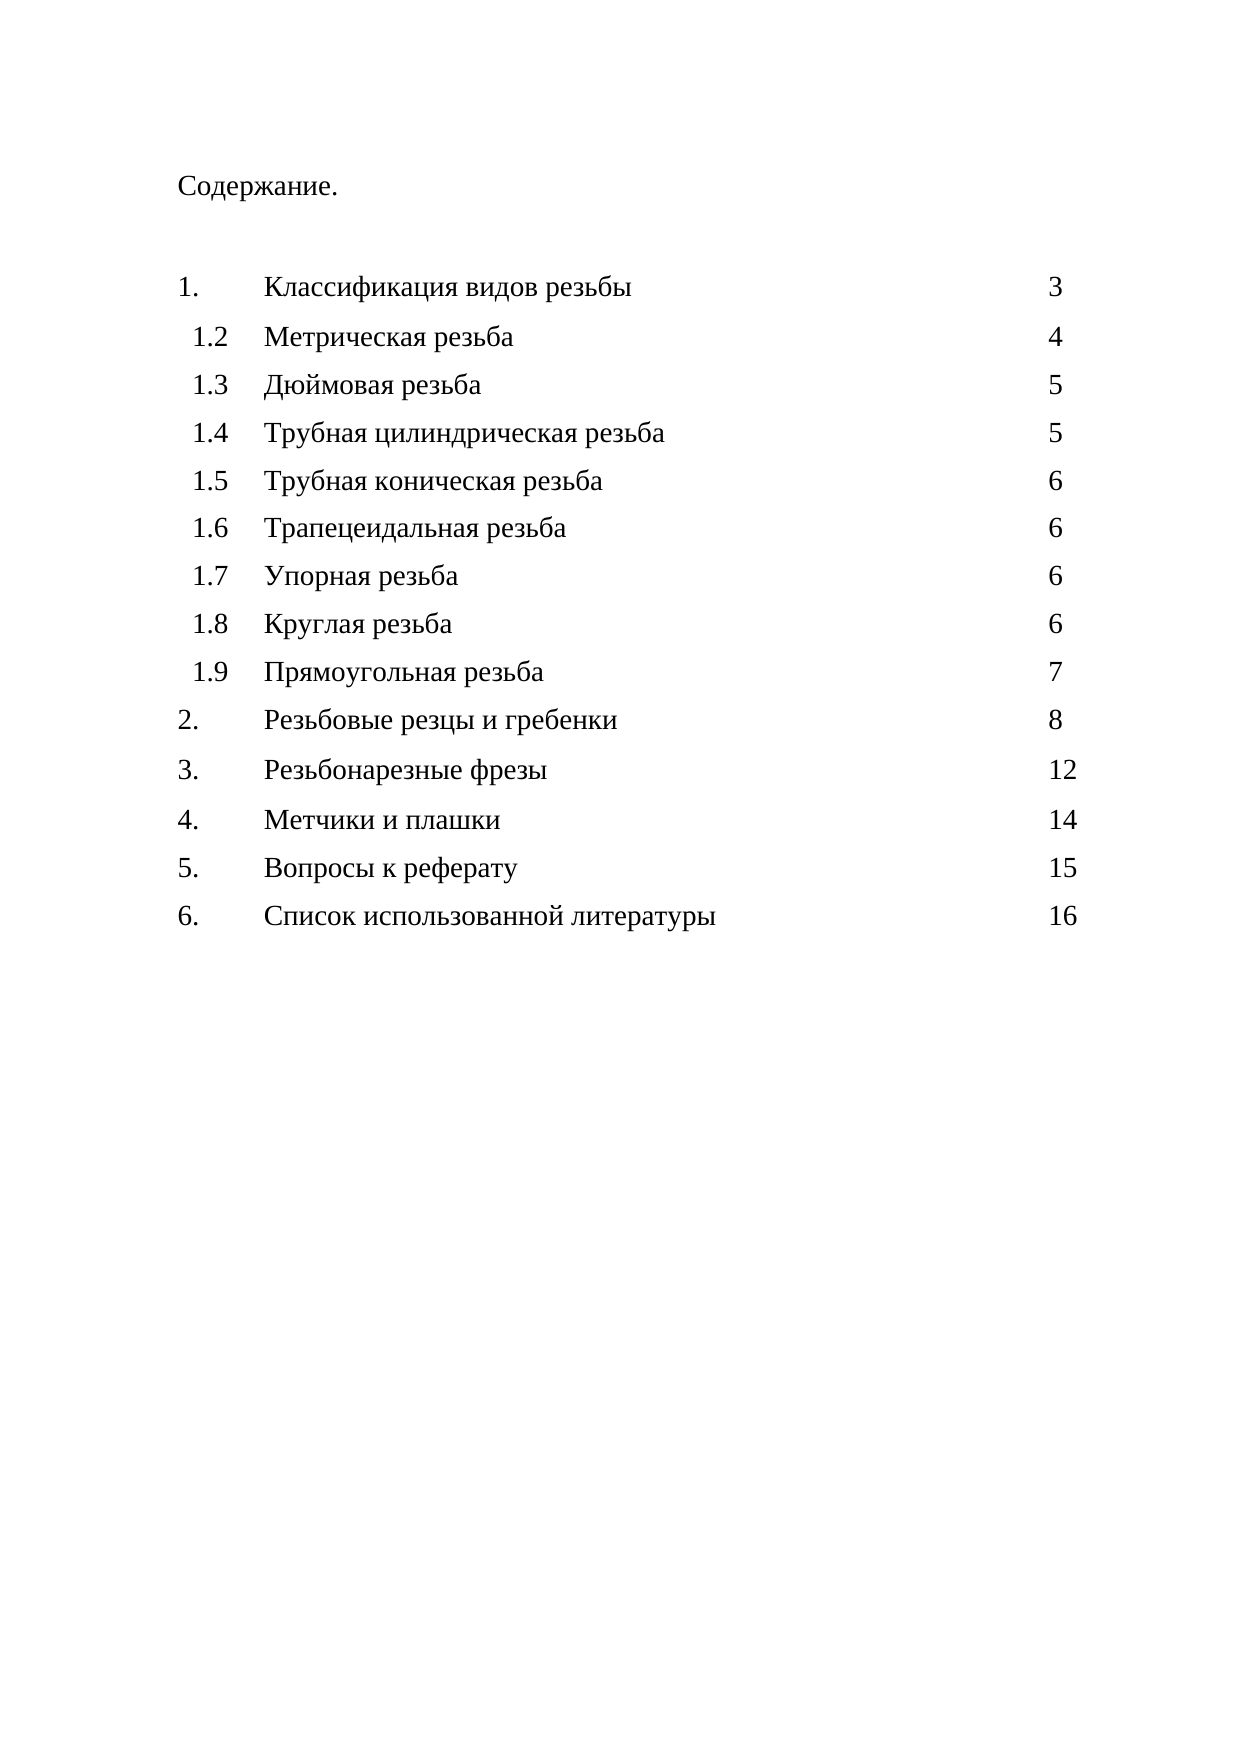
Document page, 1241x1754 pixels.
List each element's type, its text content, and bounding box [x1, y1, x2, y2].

table_cell 6 [1037, 463, 1115, 511]
table_cell Трапецеидальная резьба [252, 511, 1037, 558]
table_cell 1.6 [166, 511, 252, 558]
table_cell Резьбонарезные фрезы [252, 752, 1037, 802]
text Содержание. [177, 168, 1152, 202]
table_cell 14 [1037, 802, 1115, 850]
table_cell 16 [1037, 898, 1115, 946]
table_cell 7 [1037, 654, 1115, 702]
table_cell 6 [1037, 511, 1115, 558]
table_cell Резьбовые резцы и гребенки [252, 702, 1037, 752]
table_cell 5. [166, 850, 252, 898]
table_cell Дюймовая резьба [252, 367, 1037, 415]
table_cell 4. [166, 802, 252, 850]
table_cell Метчики и плашки [252, 802, 1037, 850]
table_cell [166, 702, 252, 752]
table_header [166, 269, 252, 319]
table_cell 1.2 [166, 319, 252, 367]
table_cell 1.8 [166, 606, 252, 654]
table_cell 1.5 [166, 463, 252, 511]
table_cell 12 [1037, 752, 1115, 802]
table_cell Прямоугольная резьба [252, 654, 1037, 702]
table_cell 6 [1037, 606, 1115, 654]
table_cell Упорная резьба [252, 558, 1037, 606]
table_cell Круглая резьба [252, 606, 1037, 654]
table_cell 1.9 [166, 654, 252, 702]
table_cell 8 [1037, 702, 1115, 752]
table_cell 1.7 [166, 558, 252, 606]
table_cell Трубная коническая резьба [252, 463, 1037, 511]
table_cell 1.4 [166, 415, 252, 463]
table_header Классификация видов резьбы [252, 269, 1037, 319]
table_cell Метрическая резьба [252, 319, 1037, 367]
table_cell 6. [166, 898, 252, 946]
table_cell 5 [1037, 367, 1115, 415]
table_cell 6 [1037, 558, 1115, 606]
table_cell Список использованной литературы [252, 898, 1037, 946]
table_cell [166, 752, 252, 802]
table_cell Вопросы к реферату [252, 850, 1037, 898]
table_header 3 [1037, 269, 1115, 319]
table_cell 5 [1037, 415, 1115, 463]
table_cell 1.3 [166, 367, 252, 415]
table_cell Трубная цилиндрическая резьба [252, 415, 1037, 463]
table_cell 4 [1037, 319, 1115, 367]
table_cell 15 [1037, 850, 1115, 898]
